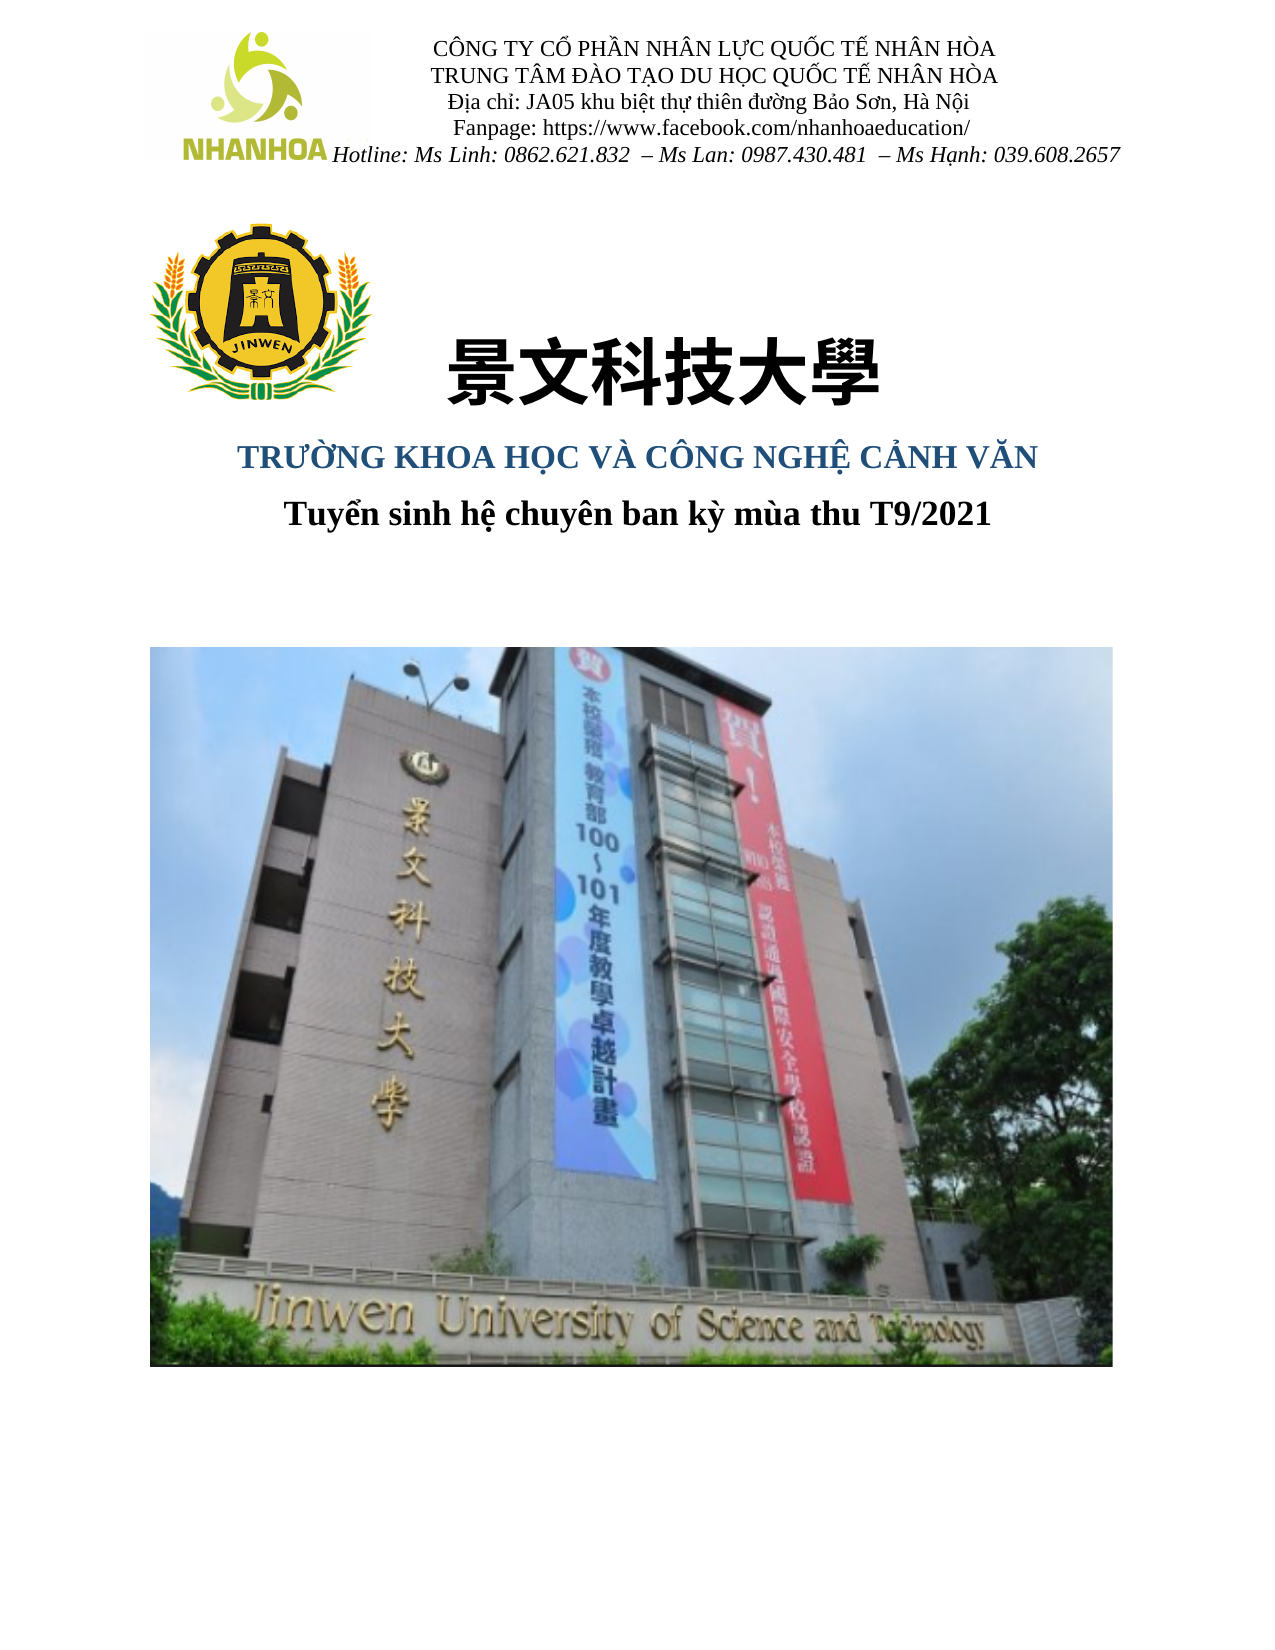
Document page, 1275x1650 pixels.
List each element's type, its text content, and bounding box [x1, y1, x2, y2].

text 景文科技大學 [150, 223, 1125, 421]
picture [150, 223, 372, 400]
picture [150, 647, 1113, 1367]
picture [142, 32, 371, 160]
picture [336, 155, 344, 160]
text Tuyển sinh hệ chuyên ban kỳ mùa thu T9/2021 [150, 492, 1125, 533]
text TRƯỜNG KHOA HỌC VÀ CÔNG NGHỆ CẢNH VĂN [150, 437, 1125, 476]
